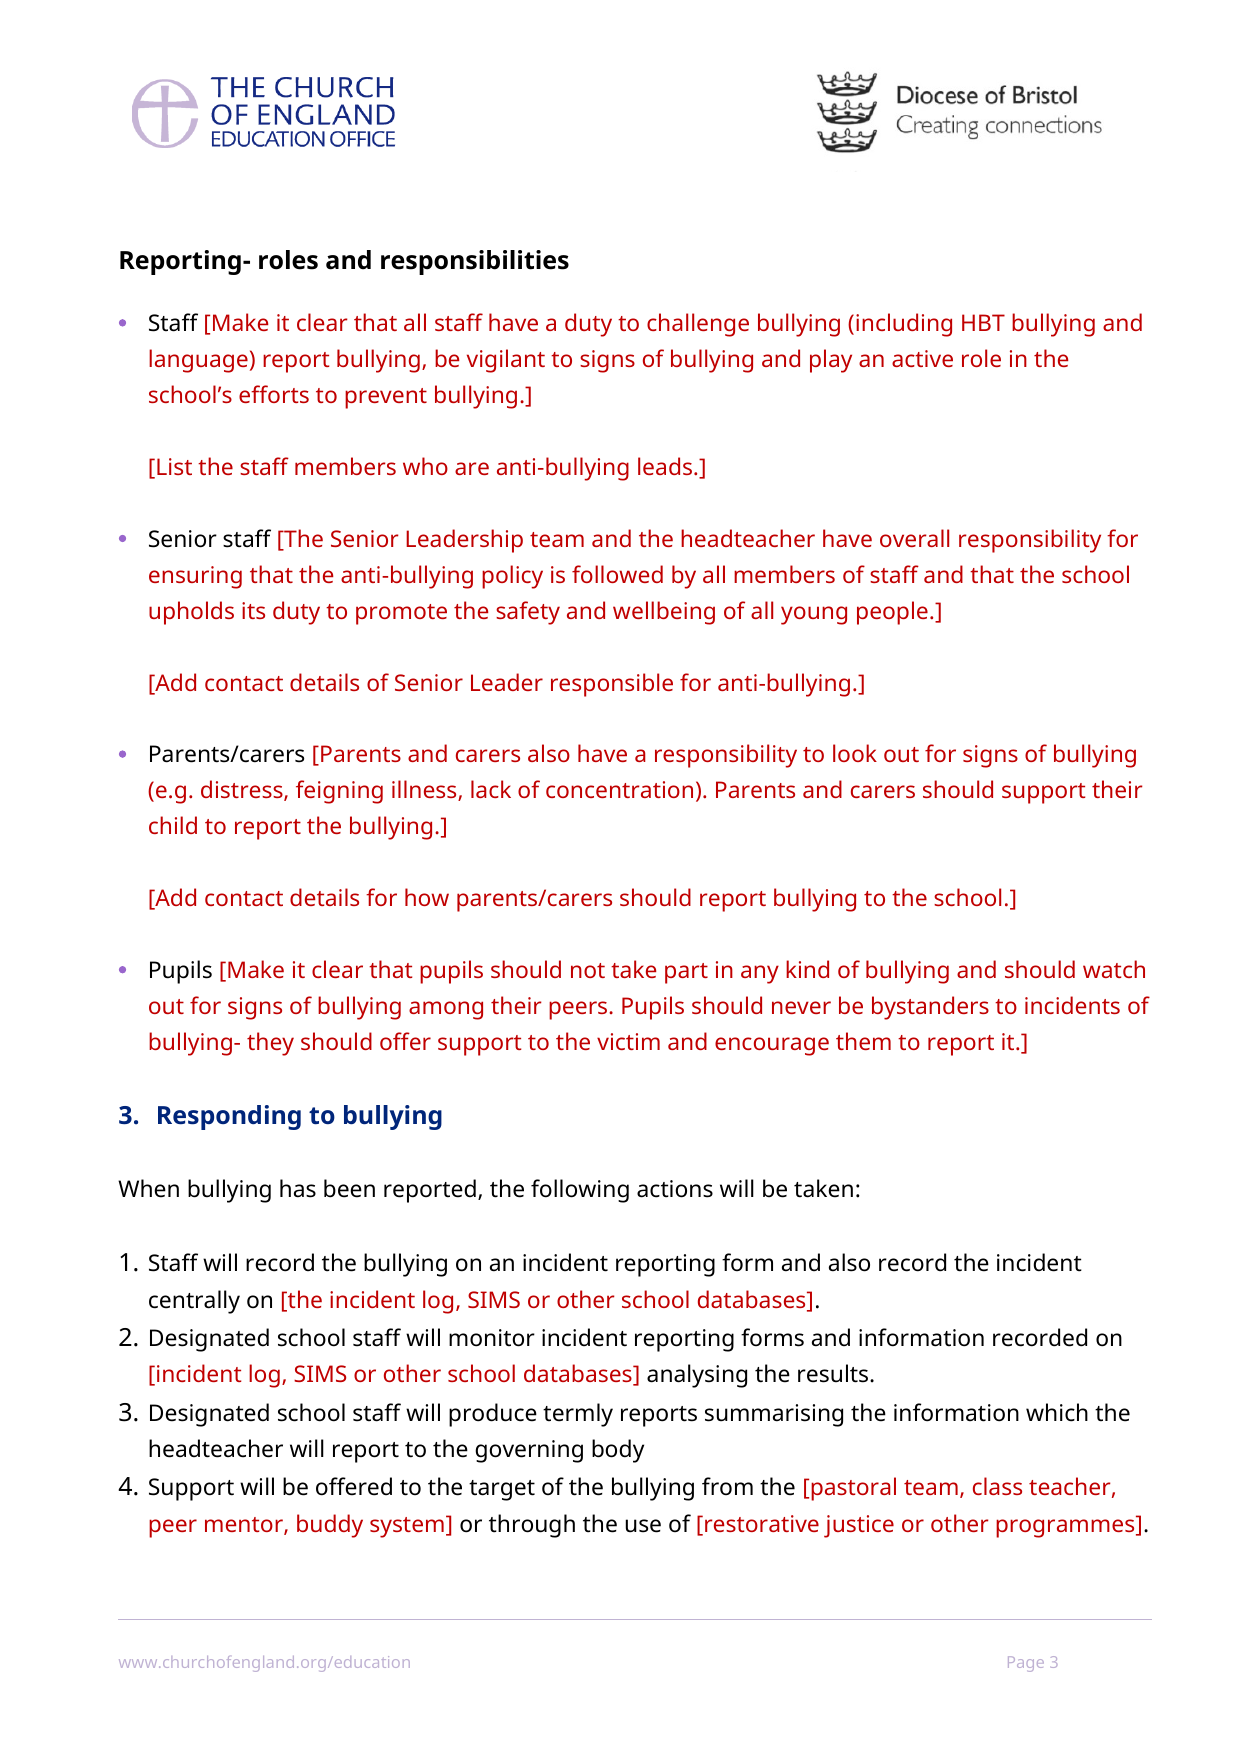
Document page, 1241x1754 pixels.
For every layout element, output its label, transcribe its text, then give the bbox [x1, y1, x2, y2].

list Support will be offered to the target of the bullying from the [pastoral team, class teacher, peer mentor, buddy system] or through the use of [restorative justice or other programmes]. [118, 1469, 1152, 1539]
picture [792, 55, 1123, 172]
text When bullying has been reported, the following actions will be taken: [118, 1137, 1152, 1240]
list [Add contact details of Senior Leader responsible for anti-bullying.] [148, 631, 1152, 734]
list Senior staff [The Senior Leadership team and the headteacher have overall responsibility for ensuring that the anti-bullying policy is followed by all members of staff and that the school upholds its duty to promote the safety and wellbeing of all young people.] [118, 523, 1152, 626]
list Designated school staff will monitor incident reporting forms and information recorded on [incident log, SIMS or other school databases] analysing the results. [118, 1319, 1152, 1389]
list Staff will record the bullying on an incident reporting form and also record the incident centrally on [the incident log, SIMS or other school databases]. [118, 1245, 1152, 1315]
list Responding to bullying [118, 1098, 1152, 1132]
picture [132, 73, 403, 156]
text Reporting- roles and responsibilities [118, 243, 1152, 277]
list Pupils [Make it clear that pupils should not take part in any kind of bullying and should watch out for signs of bullying among their peers. Pupils should never be bystanders to incidents of bullying- they should offer support to the victim and encourage them to report it.] [118, 954, 1152, 1057]
list Designated school staff will produce termly reports summarising the information which the headteacher will report to the governing body [118, 1394, 1152, 1464]
list Parents/carers [Parents and carers also have a responsibility to look out for signs of bullying (e.g. distress, feigning illness, lack of concentration). Parents and carers should support their child to report the bullying.] [Add contact details for how parents/carers should report bullying to the school.] [118, 738, 1152, 913]
list Staff [Make it clear that all staff have a duty to challenge bullying (including HBT bullying and language) report bullying, be vigilant to signs of bullying and play an active role in the school’s efforts to prevent bullying.] [List the staff members who are anti-bullying leads.] [118, 307, 1152, 518]
